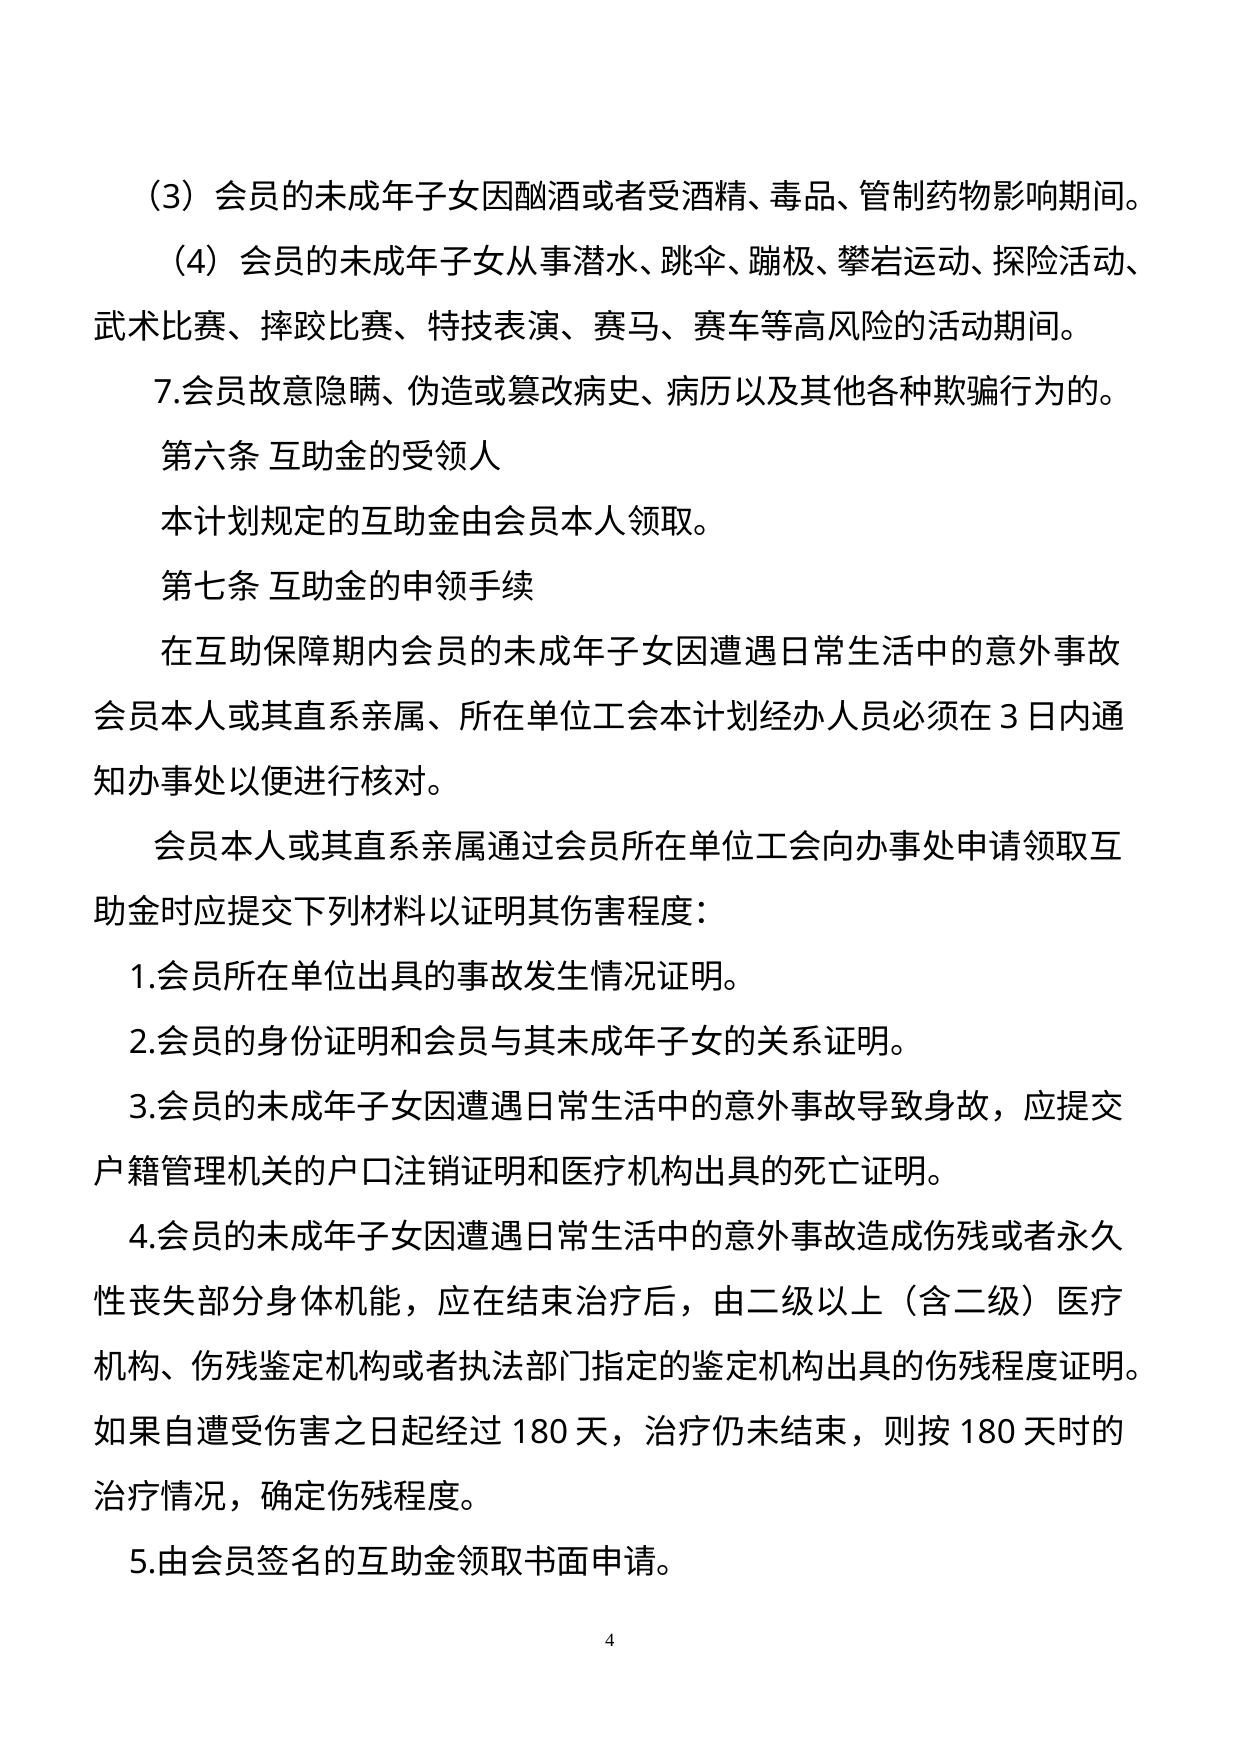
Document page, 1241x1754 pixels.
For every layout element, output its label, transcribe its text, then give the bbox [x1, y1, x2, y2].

text 3.会员的未成年子女因遭遇日常生活中的意外事故导致身故，应提交户籍管理机关的户口注销证明和医疗机构出具的死亡证明。 [94, 1202, 1125, 1332]
text 第六条 互助金的受领人 [94, 552, 1125, 617]
text 会员本人或其直系亲属通过会员所在单位工会向办事处申请领取互助金时应提交下列材料以证明其伤害程度： [94, 942, 1125, 1072]
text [94, 1332, 1125, 1592]
text 本计划规定的互助金由会员本人领取。 [94, 617, 1125, 682]
text 7.会员故意隐瞒、伪造或篡改病史、病历以及其他各种欺骗行为的。 [94, 487, 1125, 552]
text 第七条 互助金的申领手续 [94, 682, 1125, 747]
text 在互助保障期内会员的未成年子女因遭遇日常生活中的意外事故，会员本人或其直系亲属、所在单位工会本计划经办人员必须在3日内通知办事处以便进行核对。 [94, 747, 1125, 942]
text 1.会员所在单位出具的事故发生情况证明。 [94, 1072, 1125, 1137]
text （4）会员的未成年子女从事潜水、跳伞、蹦极、攀岩运动、探险活动、武术比赛、摔跤比赛、特技表演、赛马、赛车等高风险的活动期间。 [94, 292, 1125, 487]
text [94, 162, 1125, 292]
text 2.会员的身份证明和会员与其未成年子女的关系证明。 [94, 1137, 1125, 1202]
